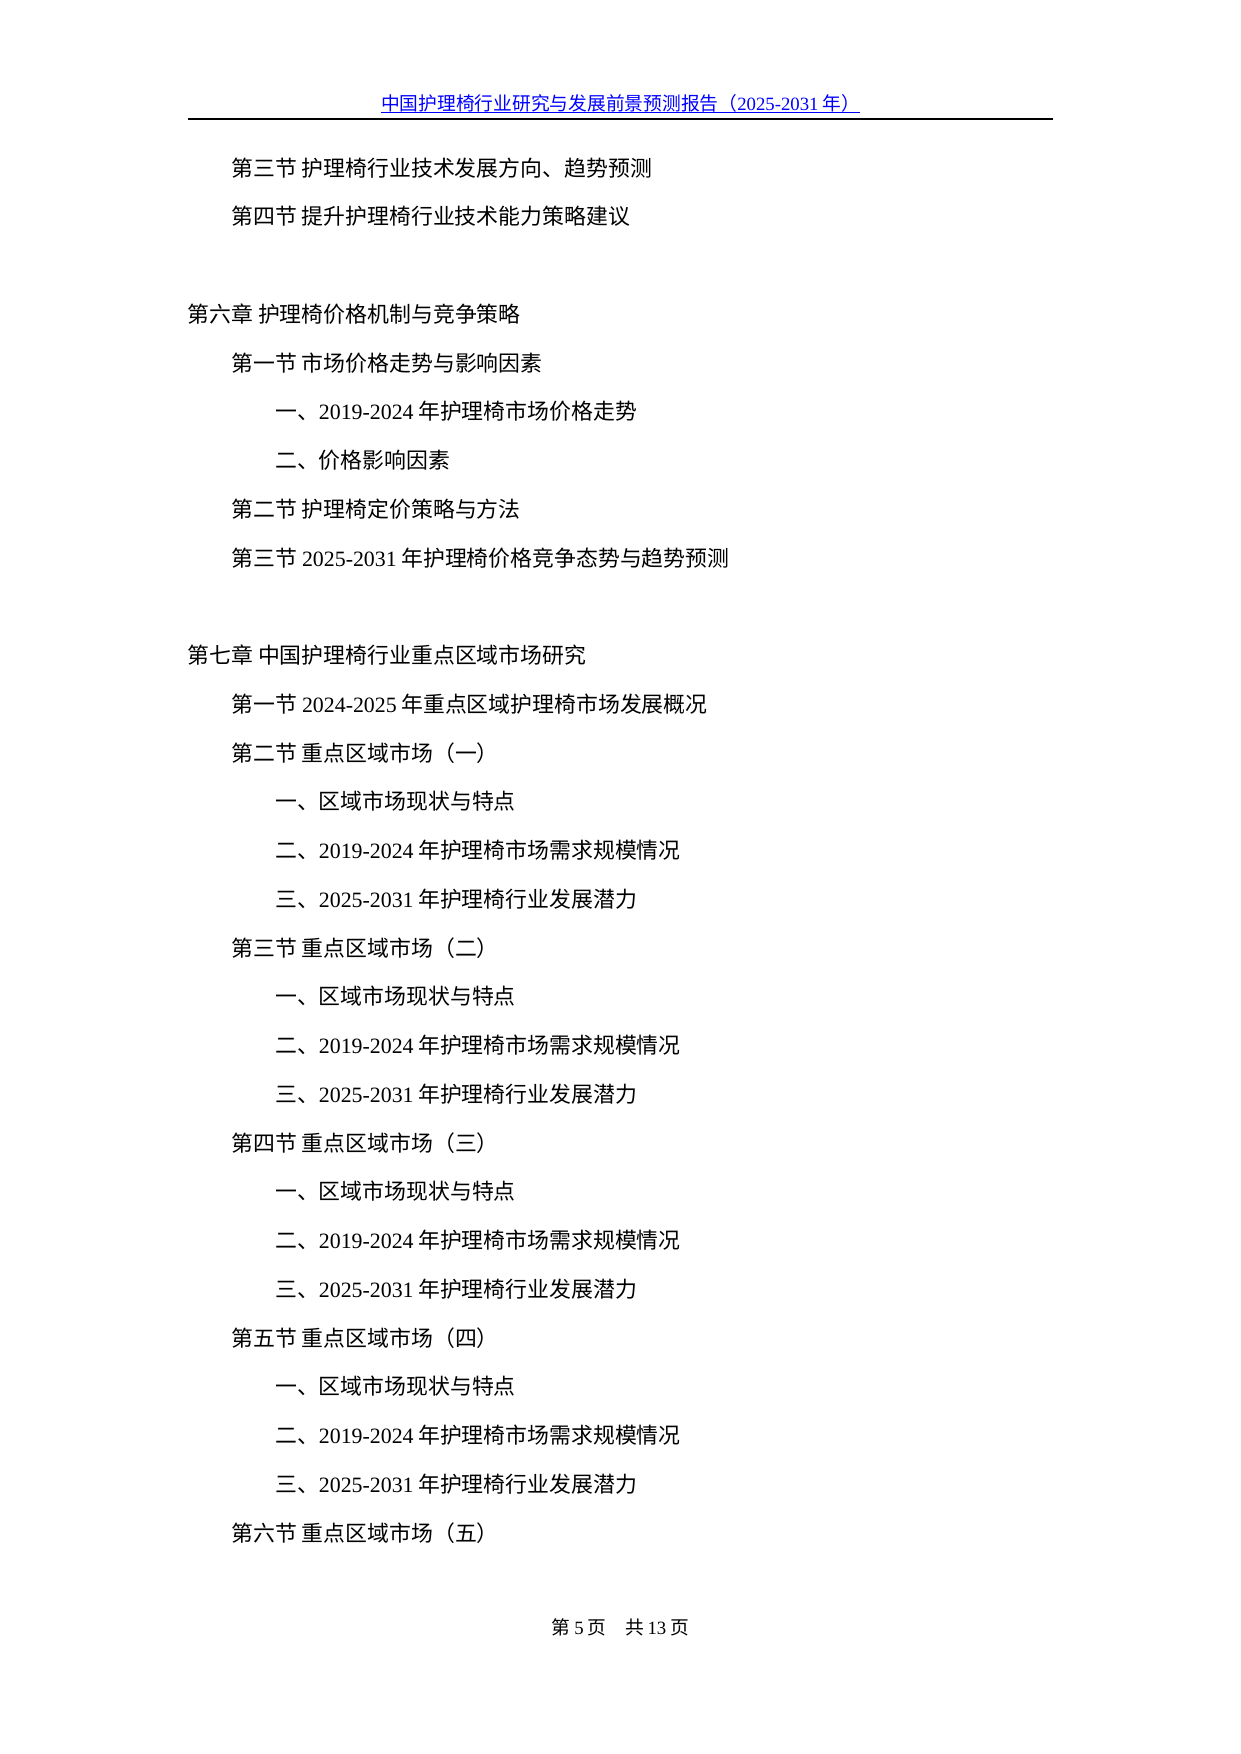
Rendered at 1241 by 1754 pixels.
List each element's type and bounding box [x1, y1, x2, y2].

text [187, 150, 1053, 1548]
